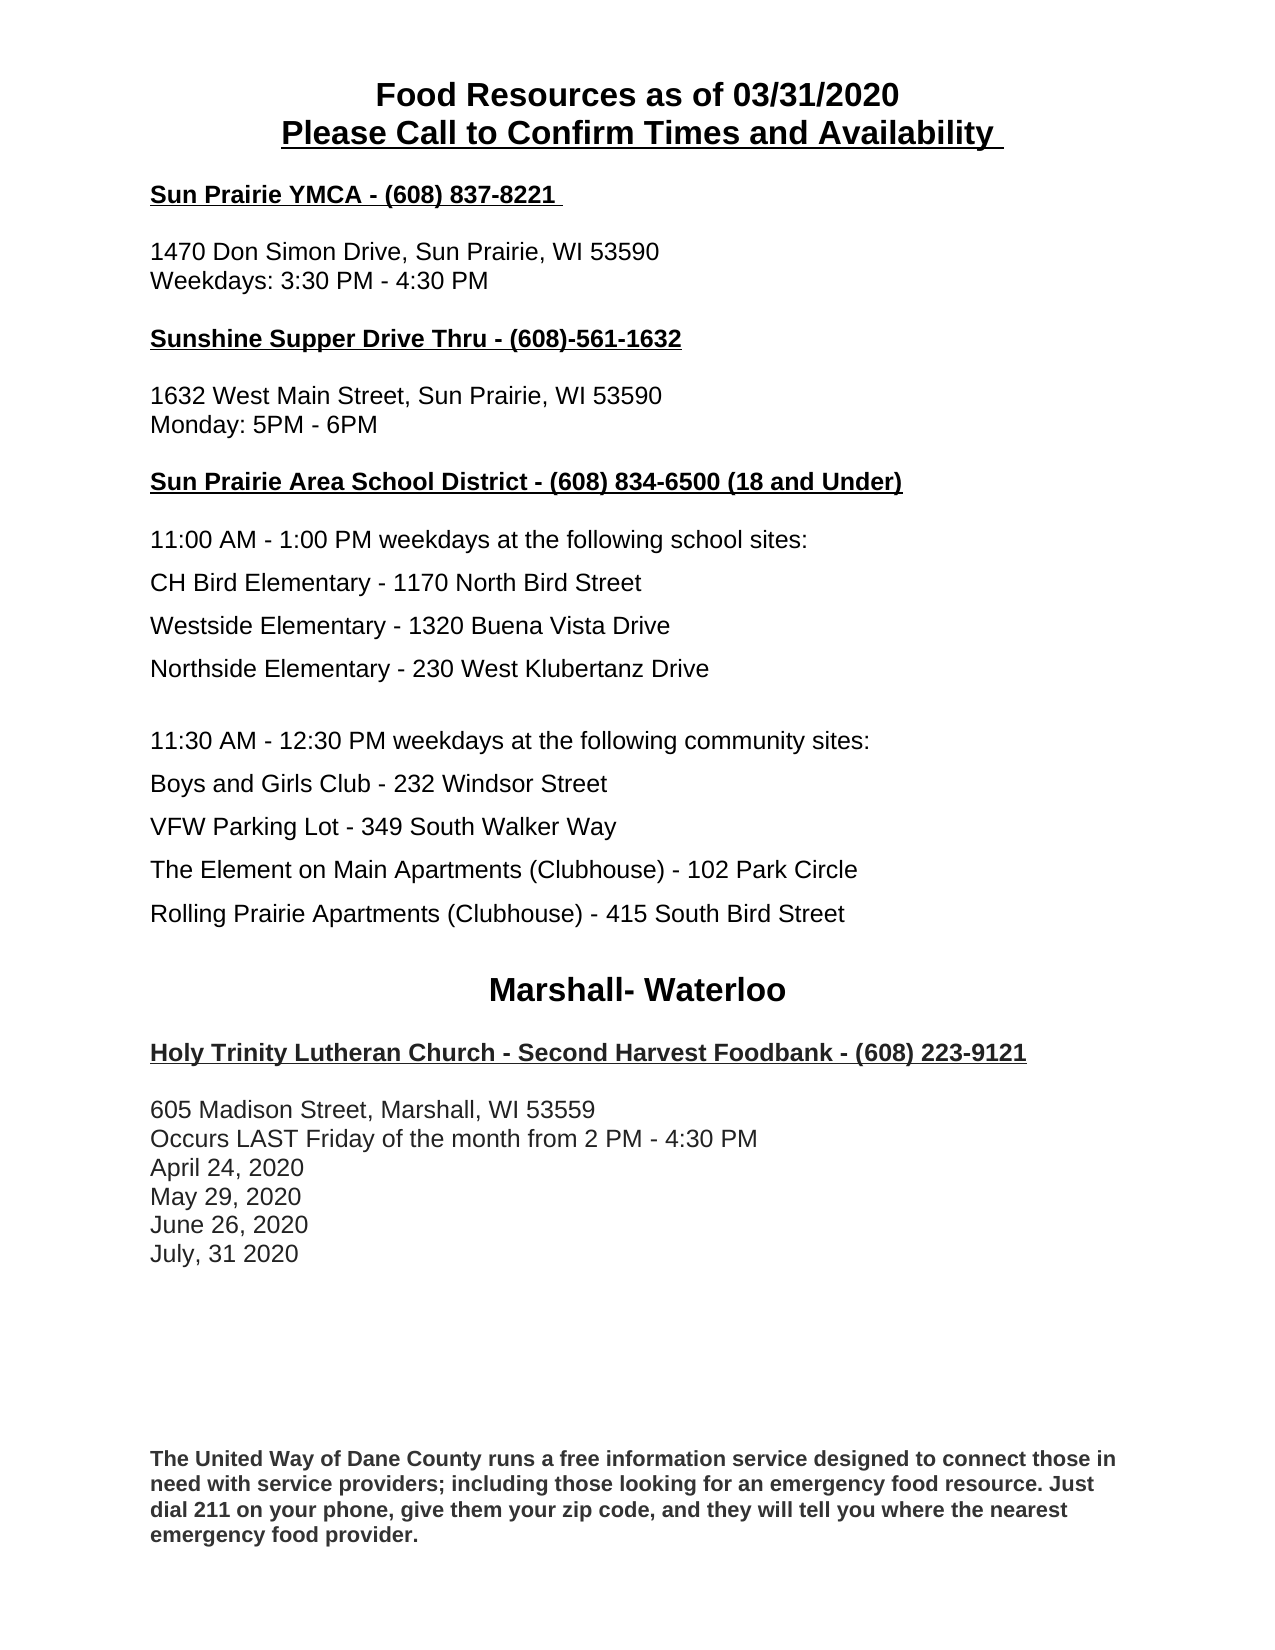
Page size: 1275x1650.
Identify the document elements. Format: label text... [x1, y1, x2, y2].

text Northside Elementary - 230 West Klubertanz Drive [150, 654, 1125, 683]
text 605 Madison Street, Marshall, WI 53559 [150, 1095, 1125, 1124]
text Sun Prairie YMCA - (608) 837-8221 [150, 180, 1125, 209]
text Sun Prairie Area School District - (608) 834-6500 (18 and Under) [150, 467, 1125, 496]
text June 26, 2020 [150, 1210, 1125, 1239]
text VFW Parking Lot - 349 South Walker Way [150, 812, 1125, 841]
text The Element on Main Apartments (Clubhouse) - 102 Park Circle [150, 856, 1125, 884]
text Westside Elementary - 1320 Buena Vista Drive [150, 611, 1125, 640]
text May 29, 2020 [150, 1181, 1125, 1210]
text April 24, 2020 [150, 1153, 1125, 1181]
text July, 31 2020 [150, 1239, 1125, 1268]
text 1470 Don Simon Drive, Sun Prairie, WI 53590 [150, 237, 1125, 266]
text Boys and Girls Club - 232 Windsor Street [150, 769, 1125, 798]
text Monday: 5PM - 6PM [150, 410, 1125, 439]
text Sunshine Supper Drive Thru - (608)-561-1632 [150, 324, 1125, 352]
text 11:30 AM - 12:30 PM weekdays at the following community sites: [150, 726, 1125, 755]
text CH Bird Elementary - 1170 North Bird Street [150, 568, 1125, 597]
text Holy Trinity Lutheran Church - Second Harvest Foodbank - (608) 223-9121 [150, 1038, 1125, 1066]
text Occurs LAST Friday of the month from 2 PM - 4:30 PM [150, 1124, 1125, 1153]
text 1632 West Main Street, Sun Prairie, WI 53590 [150, 381, 1125, 410]
text Rolling Prairie Apartments (Clubhouse) - 415 South Bird Street [150, 899, 1125, 927]
text Weekdays: 3:30 PM - 4:30 PM [150, 266, 1125, 295]
text 11:00 AM - 1:00 PM weekdays at the following school sites: [150, 525, 1125, 554]
text Marshall- Waterloo [150, 971, 1125, 1009]
